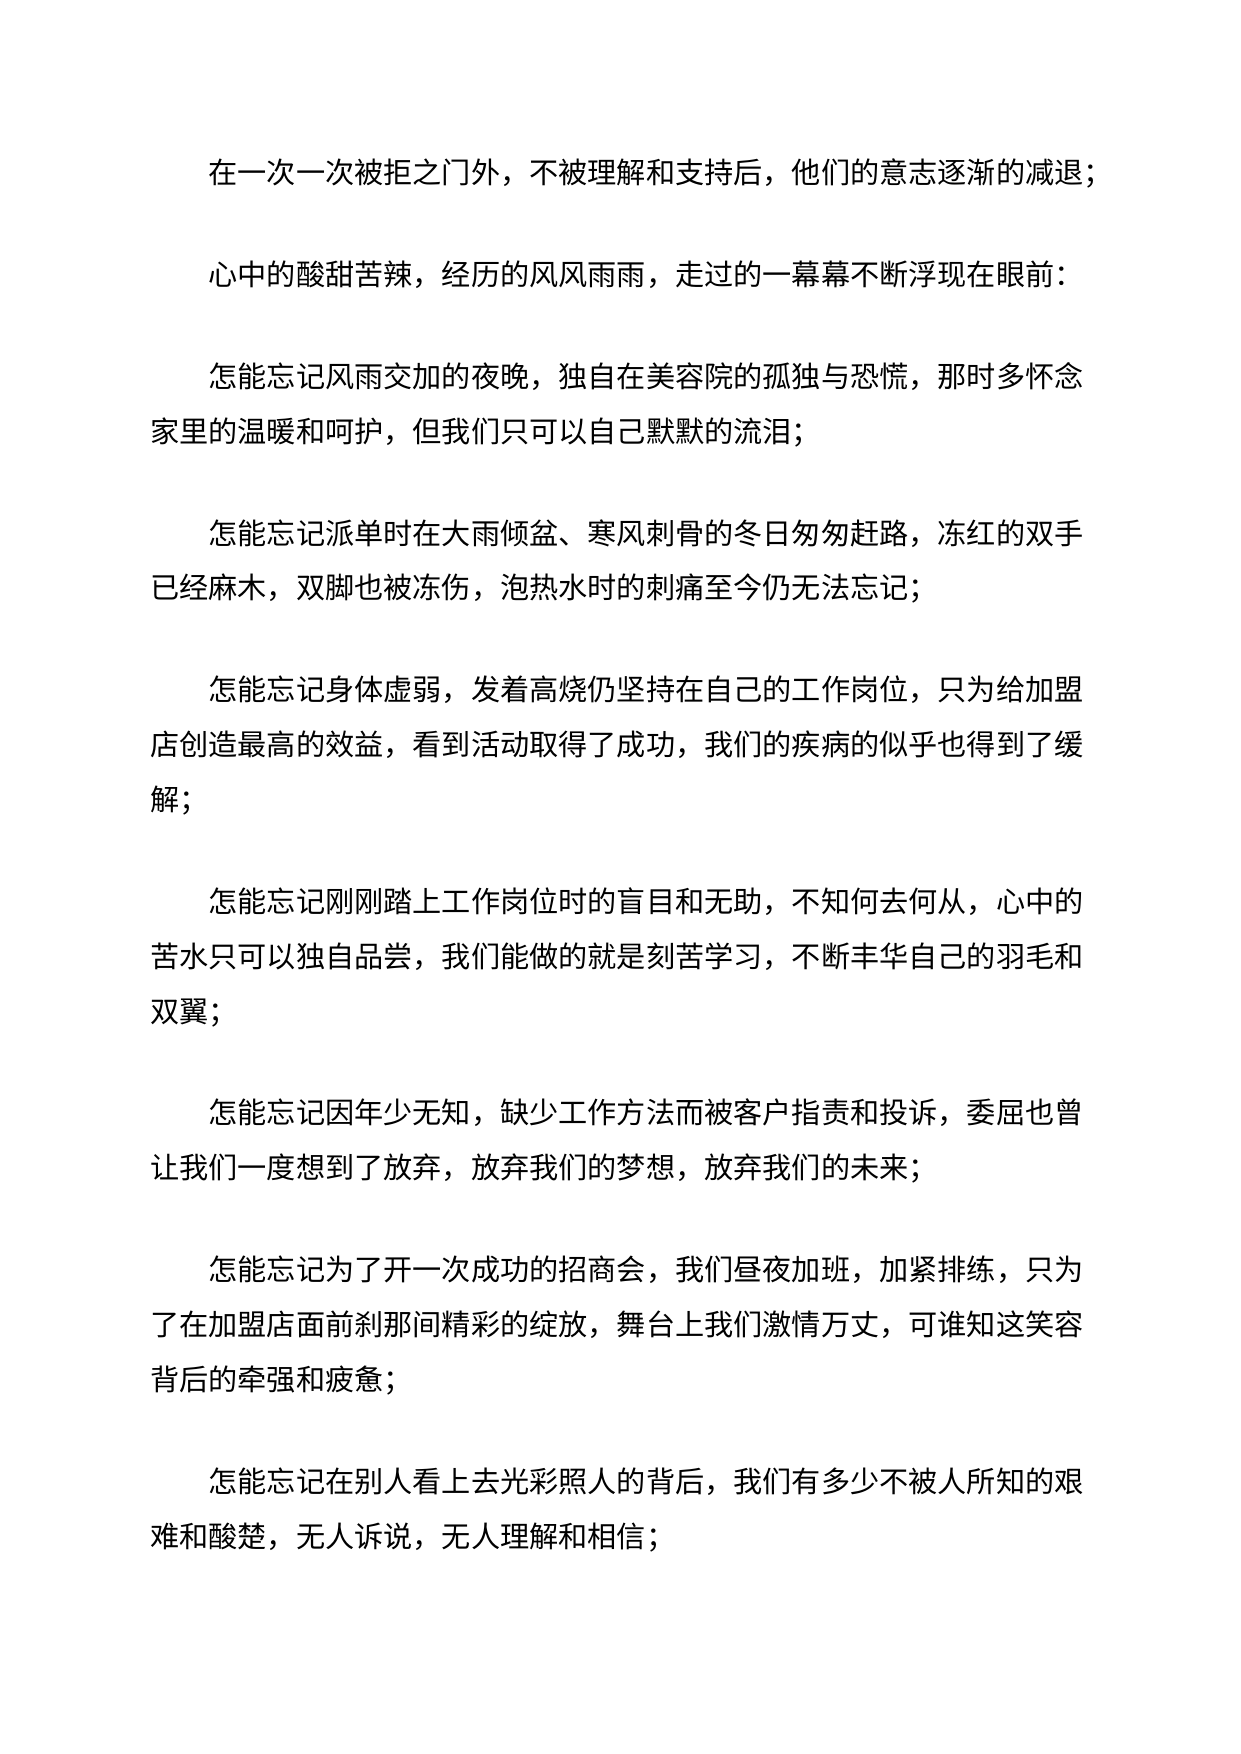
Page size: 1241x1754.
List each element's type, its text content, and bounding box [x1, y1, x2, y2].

text 在一次一次被拒之门外，不被理解和支持后，他们的意志逐渐的减退； [150, 150, 1090, 192]
text 怎能忘记为了开一次成功的招商会，我们昼夜加班，加紧排练，只为了在加盟店面前刹那间精彩的绽放，舞台上我们激情万丈，可谁知这笑容背后的牵强和疲惫； [150, 1247, 1090, 1399]
text 怎能忘记因年少无知，缺少工作方法而被客户指责和投诉，委屈也曾让我们一度想到了放弃，放弃我们的梦想，放弃我们的未来； [150, 1090, 1090, 1187]
text 怎能忘记派单时在大雨倾盆、寒风刺骨的冬日匆匆赶路，冻红的双手已经麻木，双脚也被冻伤，泡热水时的刺痛至今仍无法忘记； [150, 510, 1090, 607]
text 怎能忘记风雨交加的夜晚，独自在美容院的孤独与恐慌，那时多怀念家里的温暖和呵护，但我们只可以自己默默的流泪； [150, 353, 1090, 451]
text 怎能忘记在别人看上去光彩照人的背后，我们有多少不被人所知的艰难和酸楚，无人诉说，无人理解和相信； [150, 1458, 1090, 1555]
text 怎能忘记刚刚踏上工作岗位时的盲目和无助，不知何去何从，心中的苦水只可以独自品尝，我们能做的就是刻苦学习，不断丰华自己的羽毛和双翼； [150, 878, 1090, 1031]
text 心中的酸甜苦辣，经历的风风雨雨，走过的一幕幕不断浮现在眼前： [150, 252, 1090, 294]
text 怎能忘记身体虚弱，发着高烧仍坚持在自己的工作岗位，只为给加盟店创造最高的效益，看到活动取得了成功，我们的疾病的似乎也得到了缓解； [150, 667, 1090, 819]
